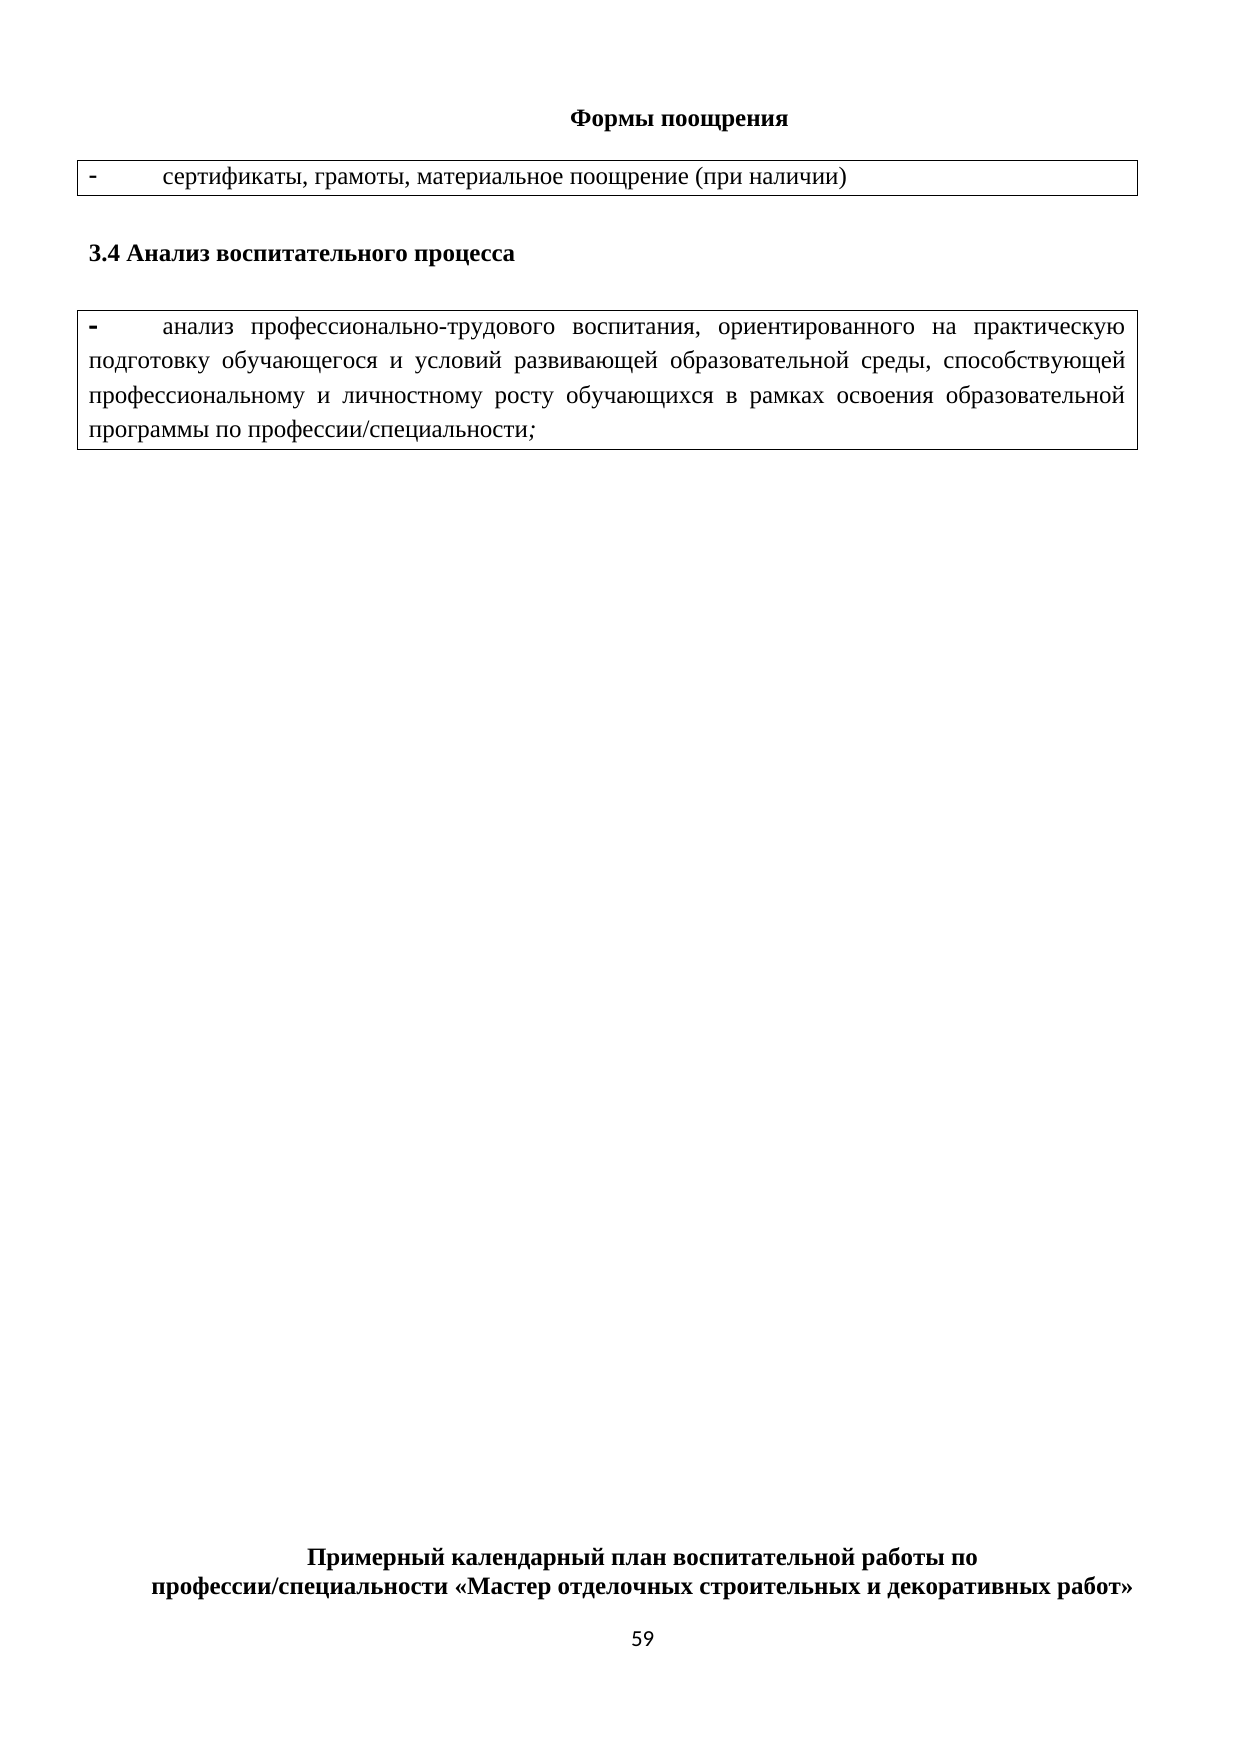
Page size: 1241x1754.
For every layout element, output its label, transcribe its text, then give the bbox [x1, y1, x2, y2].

text Формы поощрения [89, 103, 1196, 131]
text профессии/специальности «Мастер отделочных строительных и декоративных работ» [89, 1571, 1196, 1599]
table_header анализ профессионально-трудового воспитания, ориентированного на практическую подготовку обучающегося и условий развивающей образовательной среды, способствующей профессиональному и личностному росту обучающихся в рамках освоения образовательной программы по профессии/специальности; [78, 311, 1137, 448]
table_header сертификаты, грамоты, материальное поощрение (при наличии) [78, 161, 1137, 195]
text 3.4 Анализ воспитательного процесса [89, 238, 1196, 267]
text Примерный календарный план воспитательной работы по [89, 1542, 1196, 1571]
